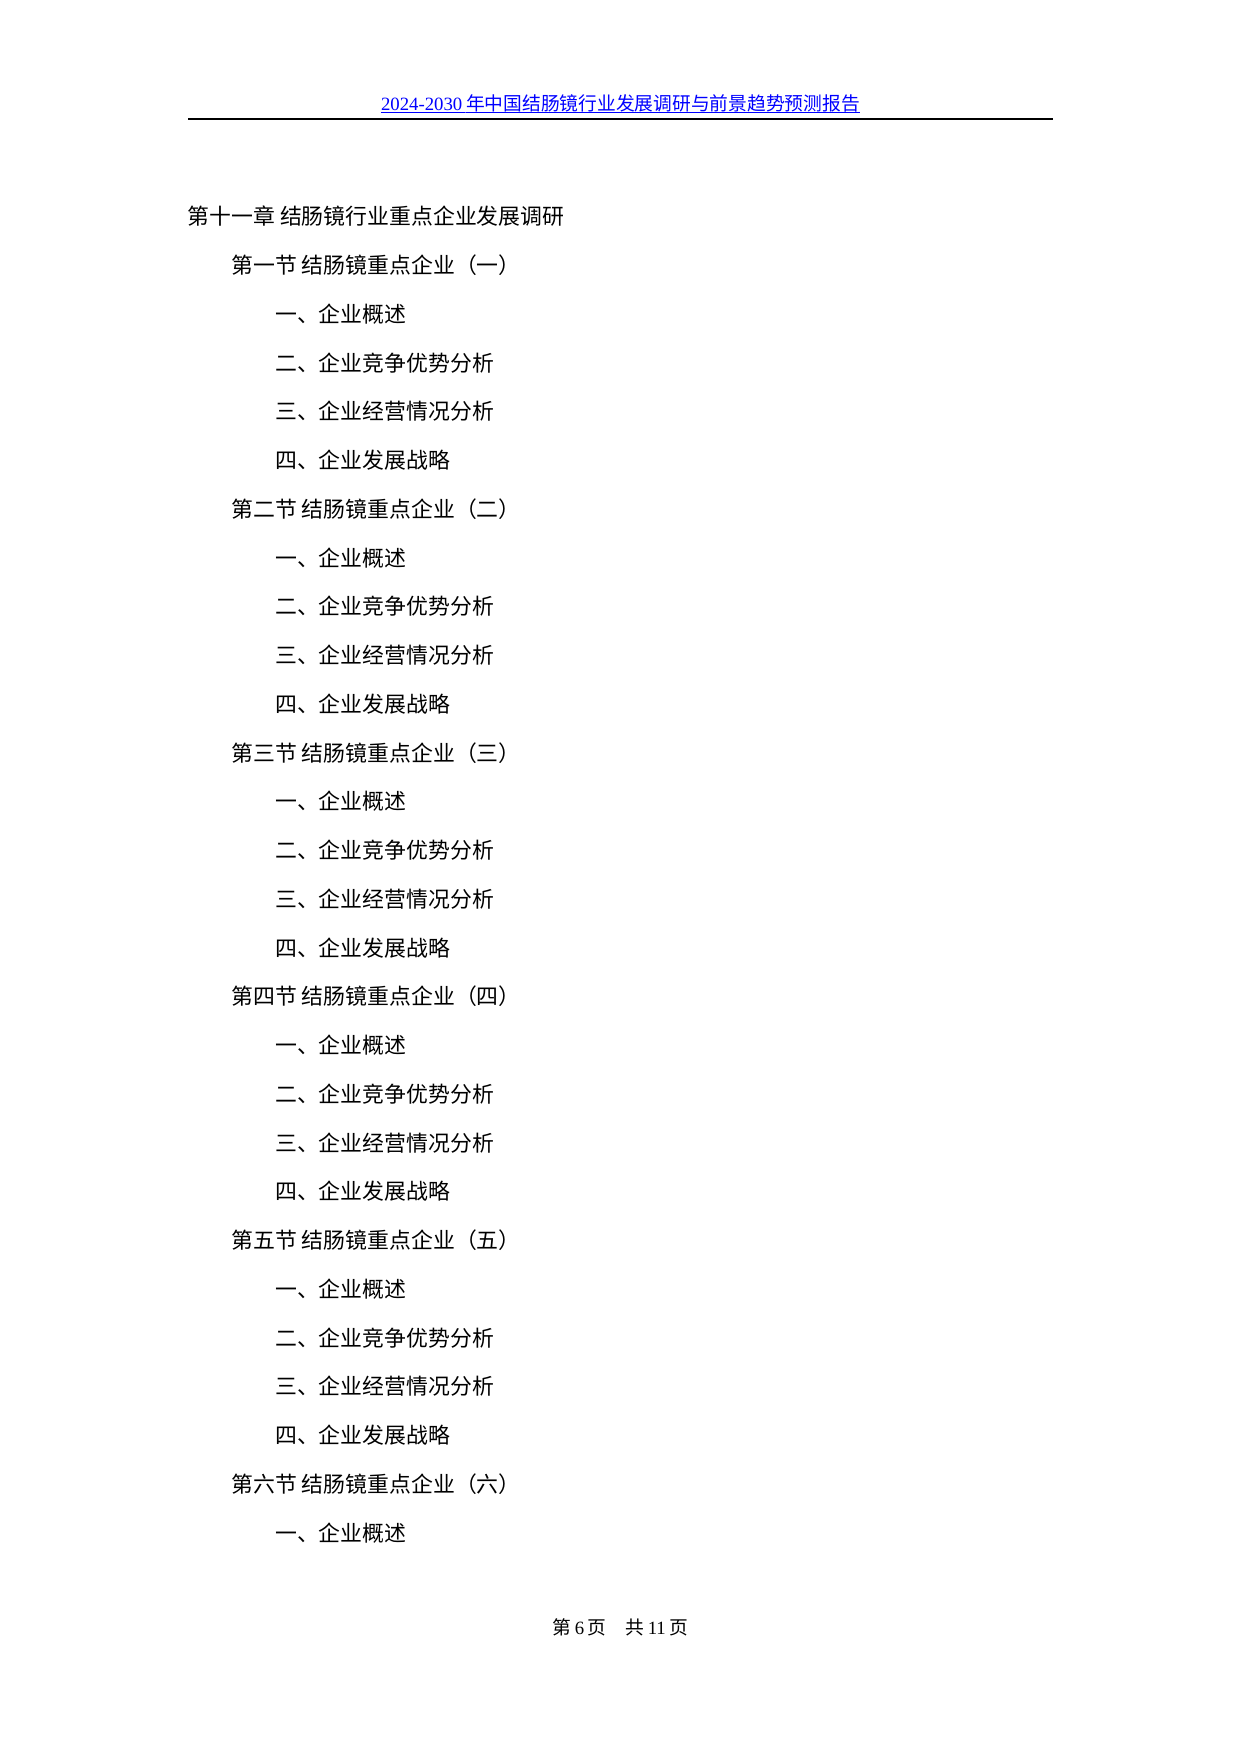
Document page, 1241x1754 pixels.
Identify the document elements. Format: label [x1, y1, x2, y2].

text [187, 150, 1053, 1548]
